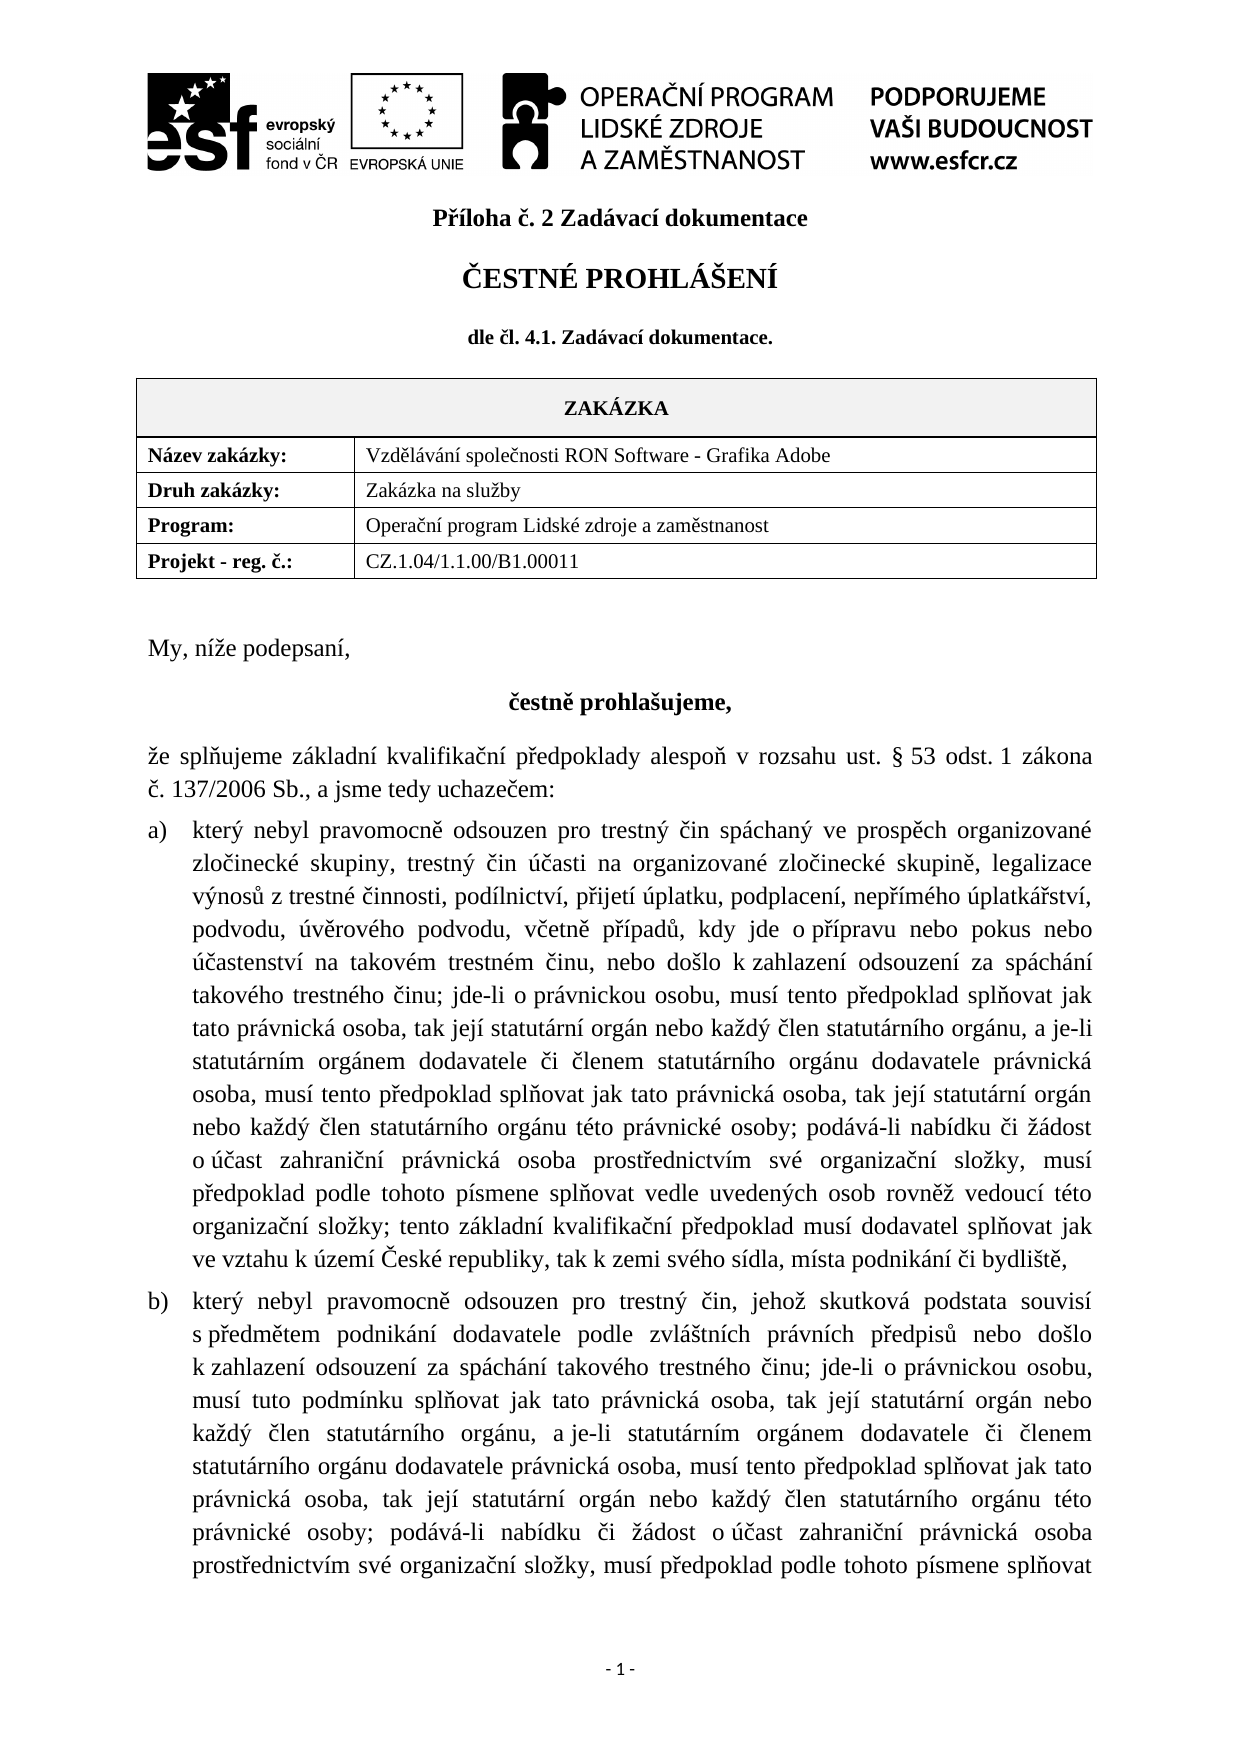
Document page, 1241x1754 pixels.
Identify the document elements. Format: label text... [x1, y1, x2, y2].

table_cell Operační program Lidské zdroje a zaměstnanost [355, 508, 1096, 543]
table_cell Program: [137, 508, 354, 543]
text dle čl. 4.1. Zadávací dokumentace. [148, 325, 1093, 349]
table_cell CZ.1.04/1.1.00/B1.00011 [355, 544, 1096, 578]
text že splňujeme základní kvalifikační předpoklady alespoň v rozsahu ust. § 53 odst. 1 zákona č. 137/2006 Sb., a jsme tedy uchazečem: [148, 741, 1093, 802]
table_cell Zakázka na služby [355, 473, 1096, 507]
picture [147, 73, 1093, 176]
text Příloha č. 2 Zadávací dokumentace [148, 203, 1093, 232]
text a) který nebyl pravomocně odsouzen pro trestný čin spáchaný ve prospěch organizované zločinecké skupiny, trestný čin účasti na organizované zločinecké skupině, legalizace výnosů z trestné činnosti, podílnictví, přijetí úplatku, podplacení, nepřímého úplatkářství, podvodu, úvěrového podvodu, včetně případů, kdy jde o přípravu nebo pokus nebo účastenství na takovém trestném činu, nebo došlo k zahlazení odsouzení za spáchání takového trestného činu; jde-li o právnickou osobu, musí tento předpoklad splňovat jak tato právnická osoba, tak její statutární orgán nebo každý člen statutárního orgánu, a je-li statutárním orgánem dodavatele či členem statutárního orgánu dodavatele právnická osoba, musí tento předpoklad splňovat jak tato právnická osoba, tak její statutární orgán nebo každý člen statutárního orgánu této právnické osoby; podává-li nabídku či žádost o účast zahraniční právnická osoba prostřednictvím své organizační složky, musí předpoklad podle tohoto písmene splňovat vedle uvedených osob rovněž vedoucí této organizační složky; tento základní kvalifikační předpoklad musí dodavatel splňovat jak ve vztahu k území České republiky, tak k zemi svého sídla, místa podnikání či bydliště, [148, 815, 1093, 1273]
table_cell Projekt - reg. č.: [137, 544, 354, 578]
table_header ZAKÁZKA [137, 379, 1096, 436]
table_cell Vzdělávání společnosti RON Software - Grafika Adobe [355, 438, 1096, 472]
text ČESTNÉ PROHLÁŠENÍ [148, 261, 1093, 295]
text čestně prohlašujeme, [148, 687, 1093, 716]
table_cell Název zakázky: [137, 438, 354, 472]
text My, níže podepsaní, [148, 633, 1093, 662]
table_cell Druh zakázky: [137, 473, 354, 507]
